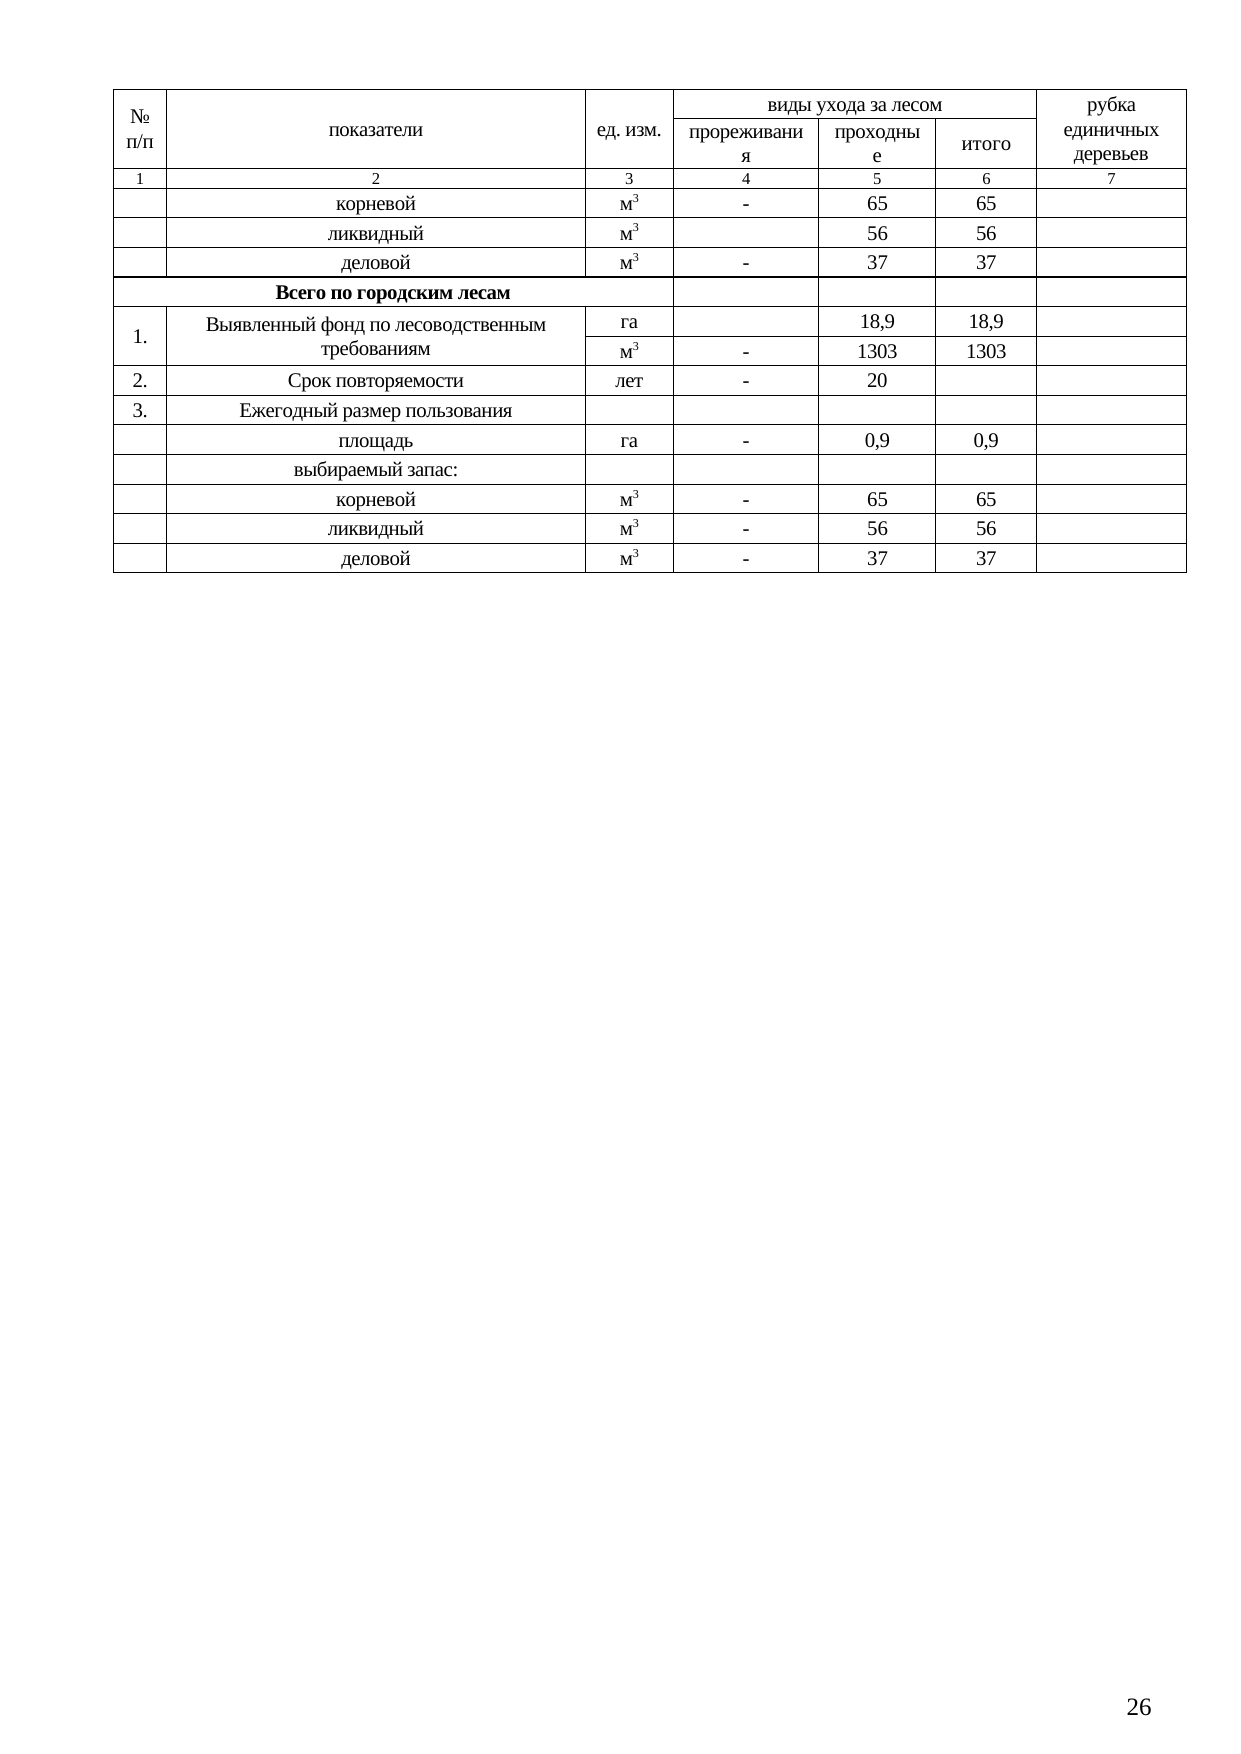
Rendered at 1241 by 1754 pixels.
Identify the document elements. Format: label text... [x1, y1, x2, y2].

table_cell 7 [1037, 169, 1186, 188]
table_cell [936, 396, 1036, 424]
table_cell 65 [819, 189, 935, 217]
table_cell 37 [936, 544, 1036, 572]
table_cell м3 [586, 189, 673, 217]
table_cell 65 [936, 189, 1036, 217]
table_cell 20 [819, 366, 935, 395]
table_cell [114, 485, 166, 513]
table_cell га [586, 307, 673, 336]
table_cell [1037, 455, 1186, 483]
table_cell [674, 307, 818, 336]
table_cell 56 [819, 514, 935, 543]
table_header виды ухода за лесом [674, 90, 1036, 118]
table_cell [1037, 337, 1186, 365]
table_cell 1. [114, 307, 166, 365]
table_cell площадь [167, 425, 585, 454]
table_cell [936, 455, 1036, 483]
table_cell 65 [819, 485, 935, 513]
table_cell [114, 189, 166, 217]
table_cell прореживания [674, 119, 818, 167]
table_cell [1037, 544, 1186, 572]
table_cell корневой [167, 485, 585, 513]
table_cell м3 [586, 544, 673, 572]
table_cell 18,9 [819, 307, 935, 336]
table_cell корневой [167, 189, 585, 217]
table_cell 56 [936, 514, 1036, 543]
table_cell 37 [936, 248, 1036, 276]
table_cell [1037, 307, 1186, 336]
table_cell ликвидный [167, 514, 585, 543]
table_cell Срок повторяемости [167, 366, 585, 395]
table_cell 56 [936, 218, 1036, 247]
table_cell проходные [819, 119, 935, 167]
table_cell [674, 396, 818, 424]
table_cell м3 [586, 337, 673, 365]
table_cell - [674, 366, 818, 395]
table_cell 5 [819, 169, 935, 188]
table_cell [114, 218, 166, 247]
table_cell [1037, 218, 1186, 247]
table_cell 56 [819, 218, 935, 247]
table_cell [114, 544, 166, 572]
table_cell га [586, 425, 673, 454]
table_cell - [674, 337, 818, 365]
table_cell 1 [114, 169, 166, 188]
table_header рубка единичных деревьев [1037, 90, 1186, 167]
table_cell 6 [936, 169, 1036, 188]
table_cell Ежегодный размер пользования [167, 396, 585, 424]
table_cell [1037, 248, 1186, 276]
table_cell ликвидный [167, 218, 585, 247]
table_cell [674, 278, 818, 306]
table_cell [819, 455, 935, 483]
table_cell выбираемый запас: [167, 455, 585, 483]
table_cell 18,9 [936, 307, 1036, 336]
table_cell [586, 455, 673, 483]
table_cell [586, 396, 673, 424]
table_header № п/п [114, 90, 166, 167]
table_cell 0,9 [936, 425, 1036, 454]
table_cell - [674, 544, 818, 572]
table_header ед. изм. [586, 90, 673, 167]
table_cell м3 [586, 218, 673, 247]
table_cell [819, 396, 935, 424]
table_cell 37 [819, 248, 935, 276]
table_header показатели [167, 90, 585, 167]
table_cell м3 [586, 485, 673, 513]
table_cell - [674, 514, 818, 543]
table_cell [1037, 278, 1186, 306]
table_cell м3 [586, 248, 673, 276]
table_cell [1037, 425, 1186, 454]
table_cell итого [936, 119, 1036, 167]
table_cell 1303 [936, 337, 1036, 365]
table_cell - [674, 248, 818, 276]
table_cell деловой [167, 544, 585, 572]
table_cell [114, 248, 166, 276]
table_cell [819, 278, 935, 306]
table_cell 1303 [819, 337, 935, 365]
table_cell деловой [167, 248, 585, 276]
table_cell Всего по городским лесам [114, 278, 673, 306]
table_cell 0,9 [819, 425, 935, 454]
table_cell 3 [586, 169, 673, 188]
table_cell [114, 514, 166, 543]
table_cell 65 [936, 485, 1036, 513]
table_cell [936, 366, 1036, 395]
table_cell [674, 218, 818, 247]
table_cell [1037, 485, 1186, 513]
table_cell лет [586, 366, 673, 395]
table_cell м3 [586, 514, 673, 543]
table_cell - [674, 485, 818, 513]
table_cell [936, 278, 1036, 306]
table_cell [1037, 366, 1186, 395]
table_cell [1037, 514, 1186, 543]
table_cell 2 [167, 169, 585, 188]
table_cell 3. [114, 396, 166, 424]
table_cell - [674, 189, 818, 217]
table_cell 4 [674, 169, 818, 188]
table_cell 2. [114, 366, 166, 395]
table_cell [1037, 396, 1186, 424]
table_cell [167, 307, 585, 365]
table_cell - [674, 425, 818, 454]
table_cell 37 [819, 544, 935, 572]
table_cell [674, 455, 818, 483]
table_cell [114, 455, 166, 483]
table_cell [114, 425, 166, 454]
table_cell [1037, 189, 1186, 217]
